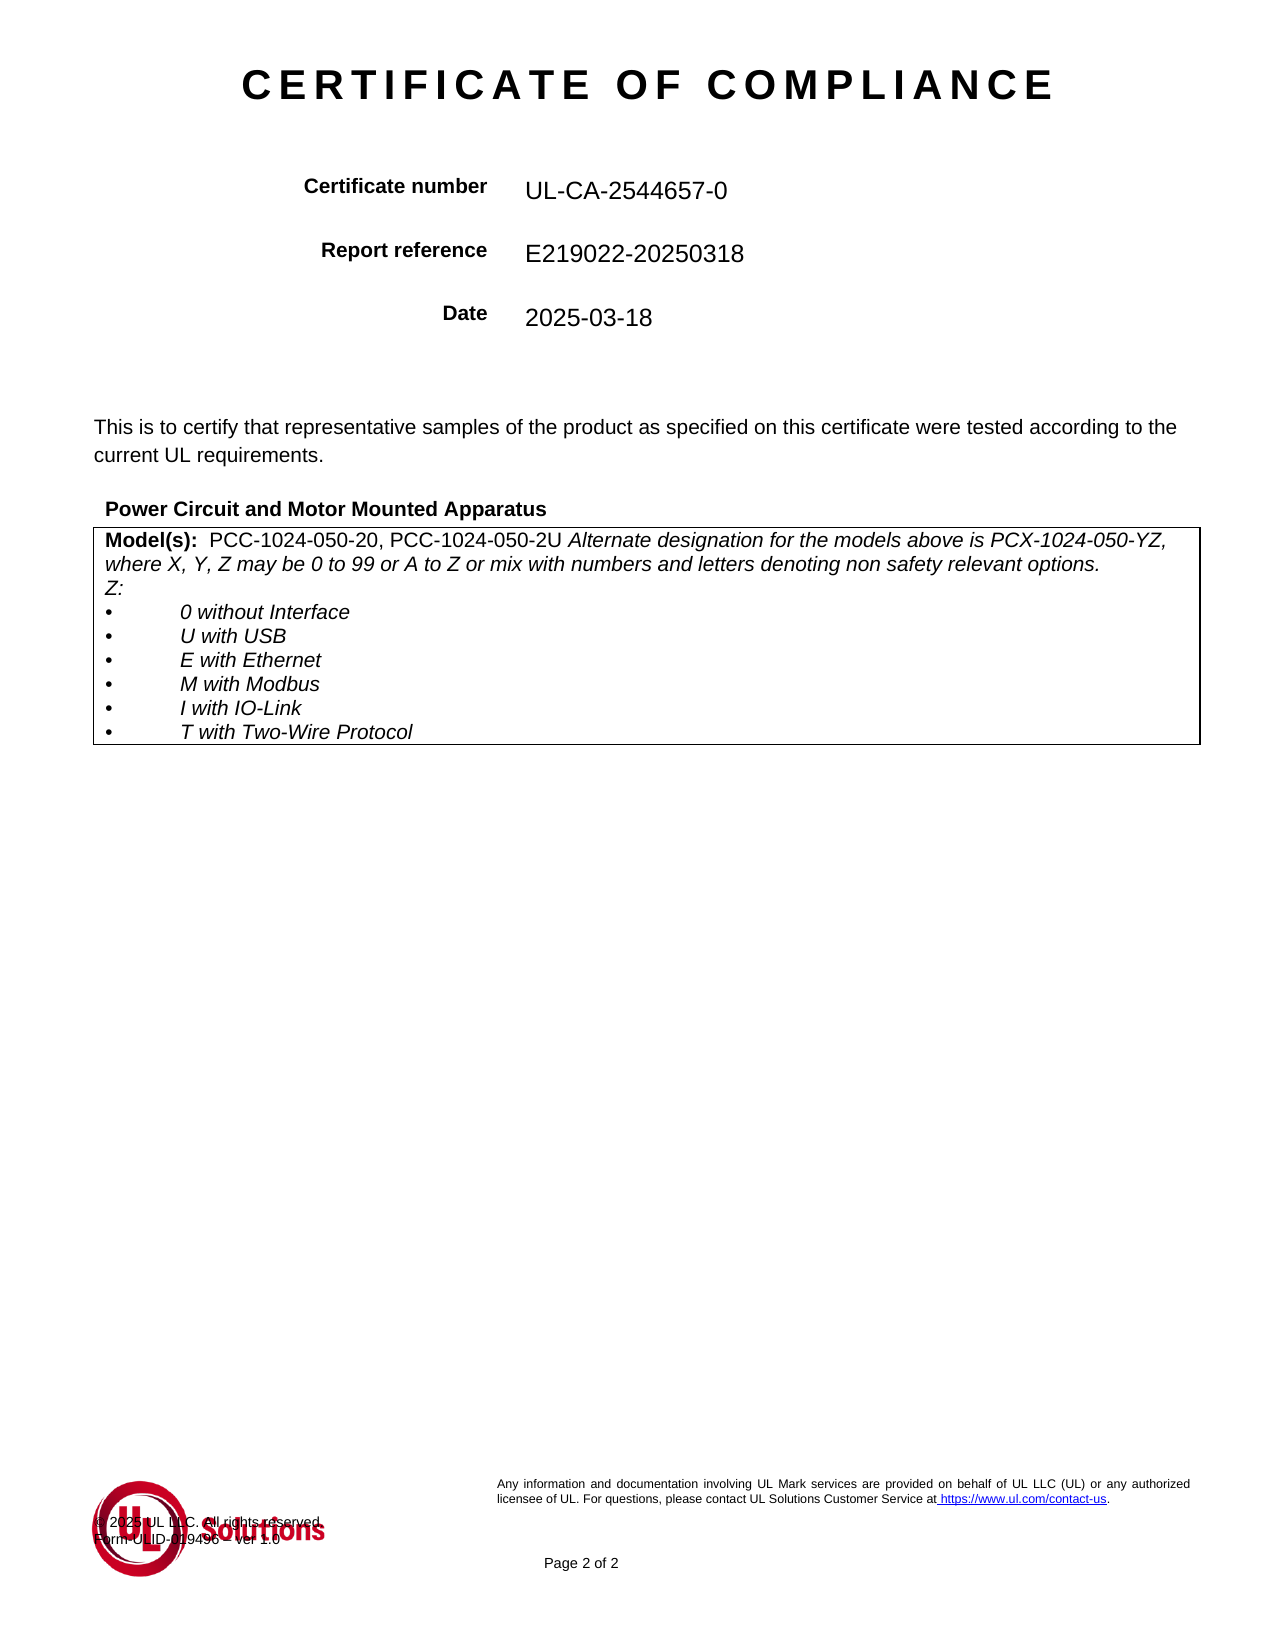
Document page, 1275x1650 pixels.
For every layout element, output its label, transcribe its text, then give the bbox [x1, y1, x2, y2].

picture [91, 1480, 325, 1577]
table_cell Model(s): PCC-1024-050-20, PCC-1024-050-2U Alternate designation for the models above is PCX-1024-050-YZ, where X, Y, Z may be 0 to 99 or A to Z or mix with numbers and letters denoting non safety relevant options. Z: • 0 without Interface • U with USB • E with Ethernet • M with Modbus • I with IO-Link • T with Two-Wire Protocol [94, 528, 1199, 744]
text This is to certify that representative samples of the product as specified on this certificate were tested according to the current UL requirements. [94, 415, 1200, 466]
table_header Power Circuit and Motor Mounted Apparatus [94, 491, 1200, 527]
